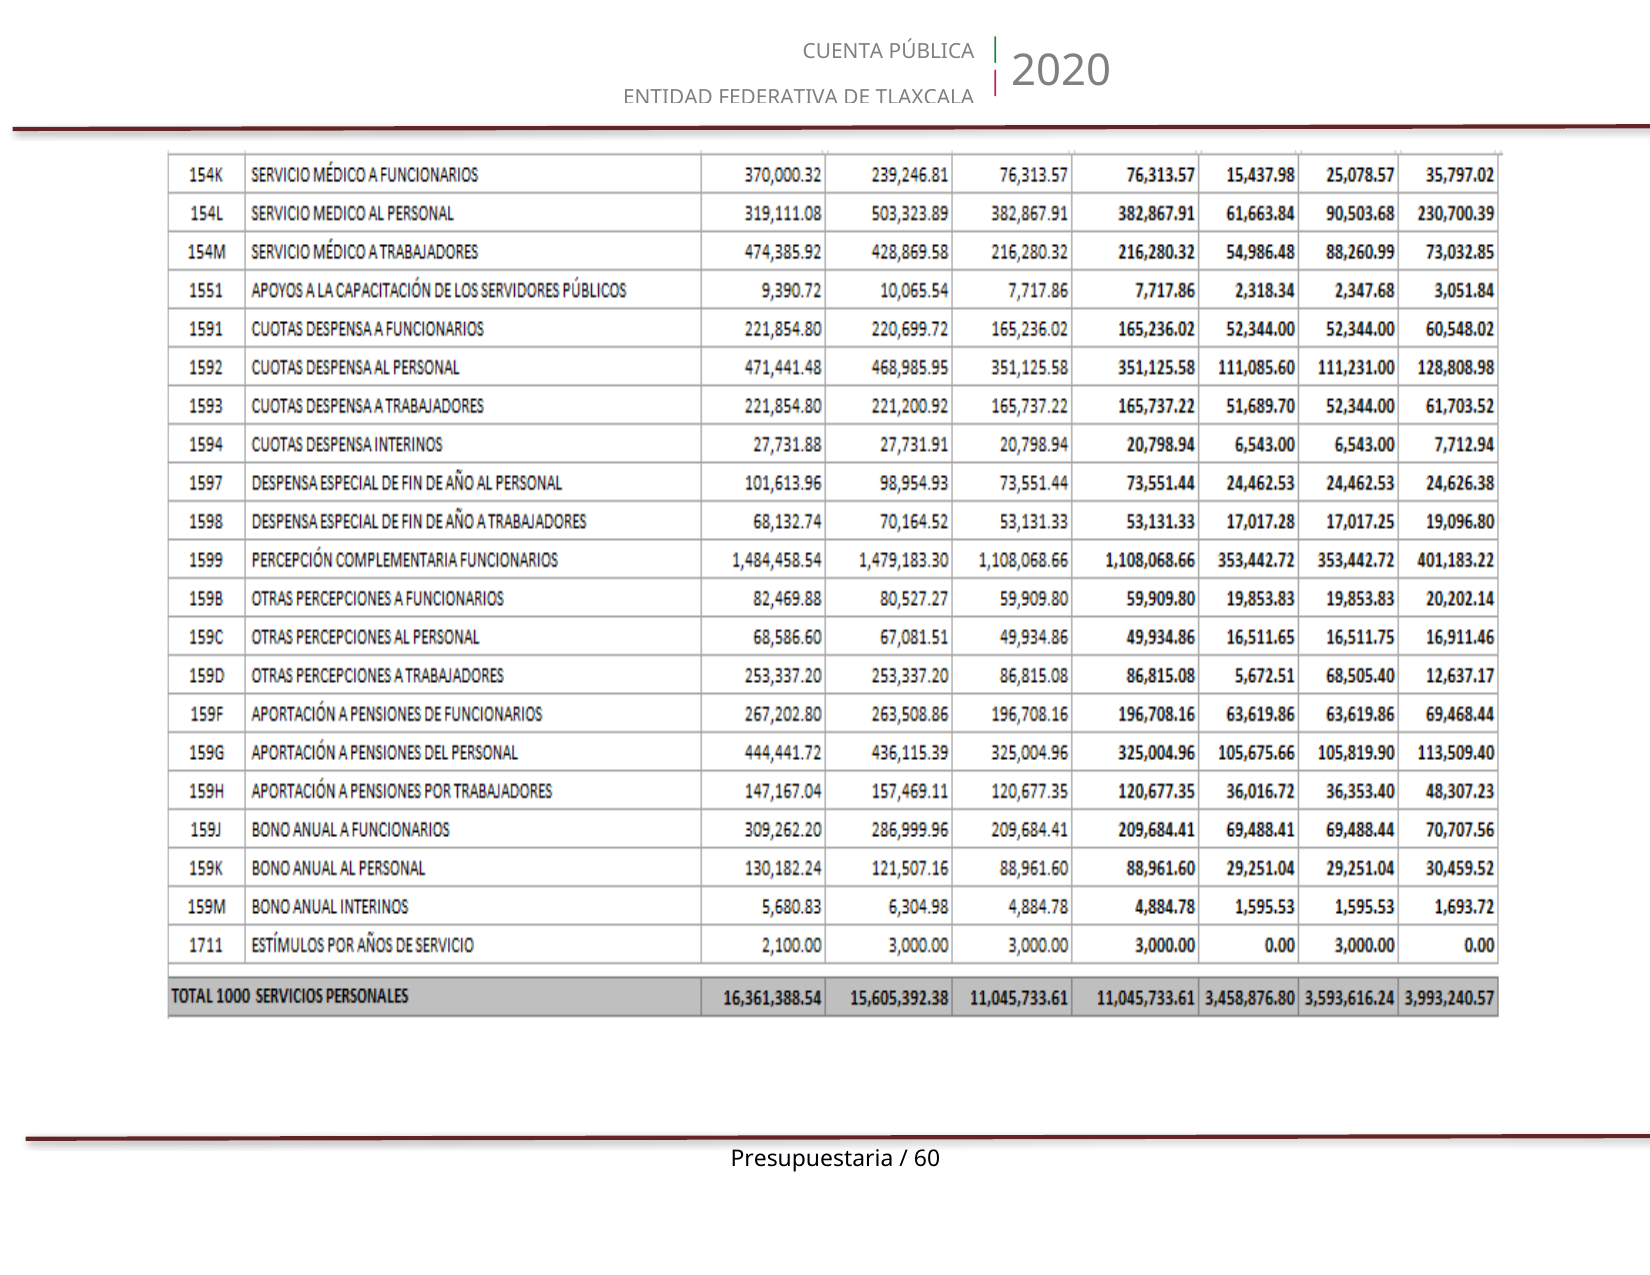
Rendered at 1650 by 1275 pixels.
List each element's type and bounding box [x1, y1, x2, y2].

picture [167, 150, 1504, 1019]
picture [989, 28, 1005, 99]
